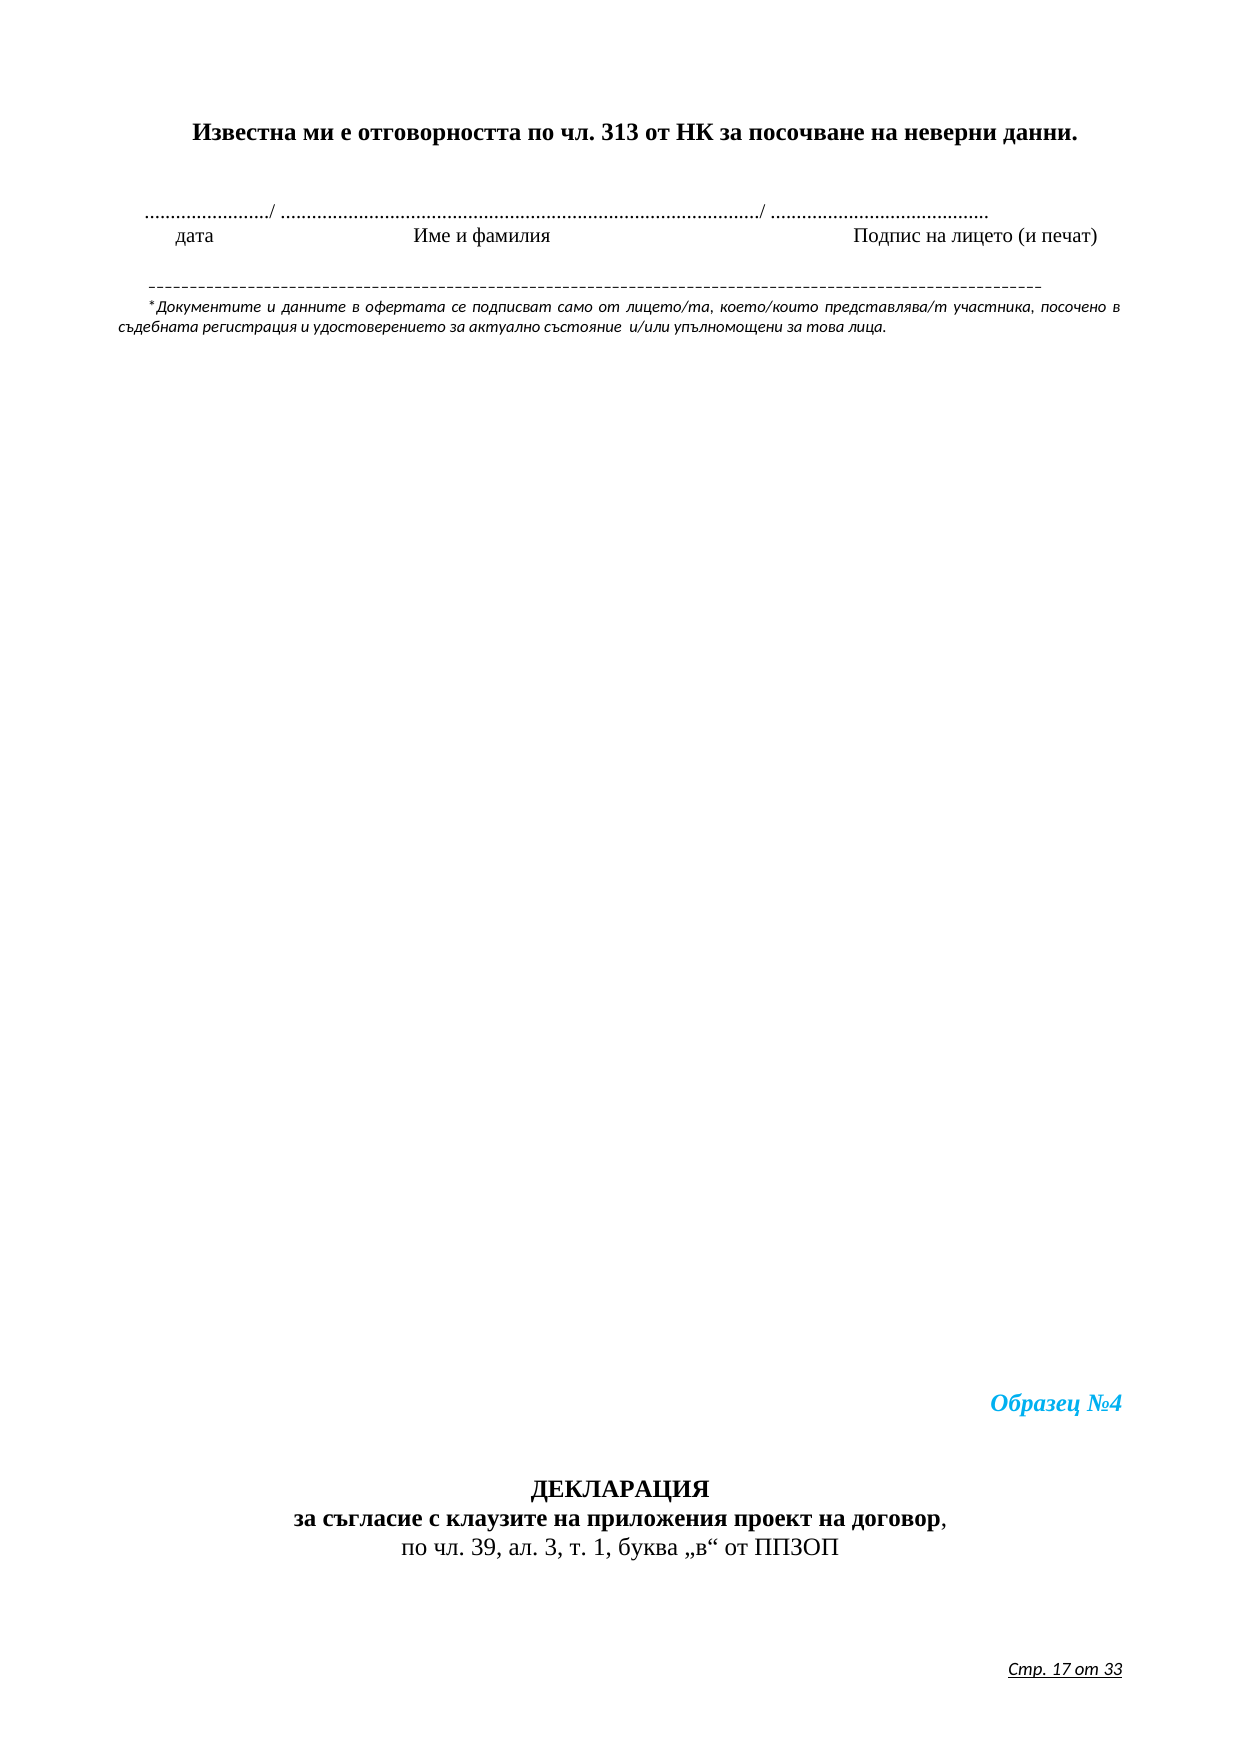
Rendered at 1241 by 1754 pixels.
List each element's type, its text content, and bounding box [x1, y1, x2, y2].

text Образец №4 [118, 1388, 1122, 1417]
text по чл. 39, ал. 3, т. 1, буква „в“ от ППЗОП [118, 1532, 1122, 1561]
text *Документите и данните в офертата се подписват само от лицето/та, което/които представлява/т участника, посочено в съдебната регистрация и удостоверението за актуално състояние и/или упълномощени за това лица. [118, 296, 1122, 337]
text ......................../ ............................................................................................/ .......................................... [118, 199, 1122, 223]
text дата Име и фамилия Подпис на лицето (и печат) [118, 223, 1122, 247]
text ДЕКЛАРАЦИЯ [118, 1474, 1122, 1503]
text –––––––––––––––––––––––––––––––––––––––––––––––––––––––––––––––––––––––––––––––––––––––––––––––––––––––––––– [118, 276, 1122, 296]
text за съгласие с клаузите на приложения проект на договор, [118, 1503, 1122, 1532]
text Известна ми е отговорността по чл. 313 от НК за посочване на неверни данни. [118, 117, 1122, 146]
